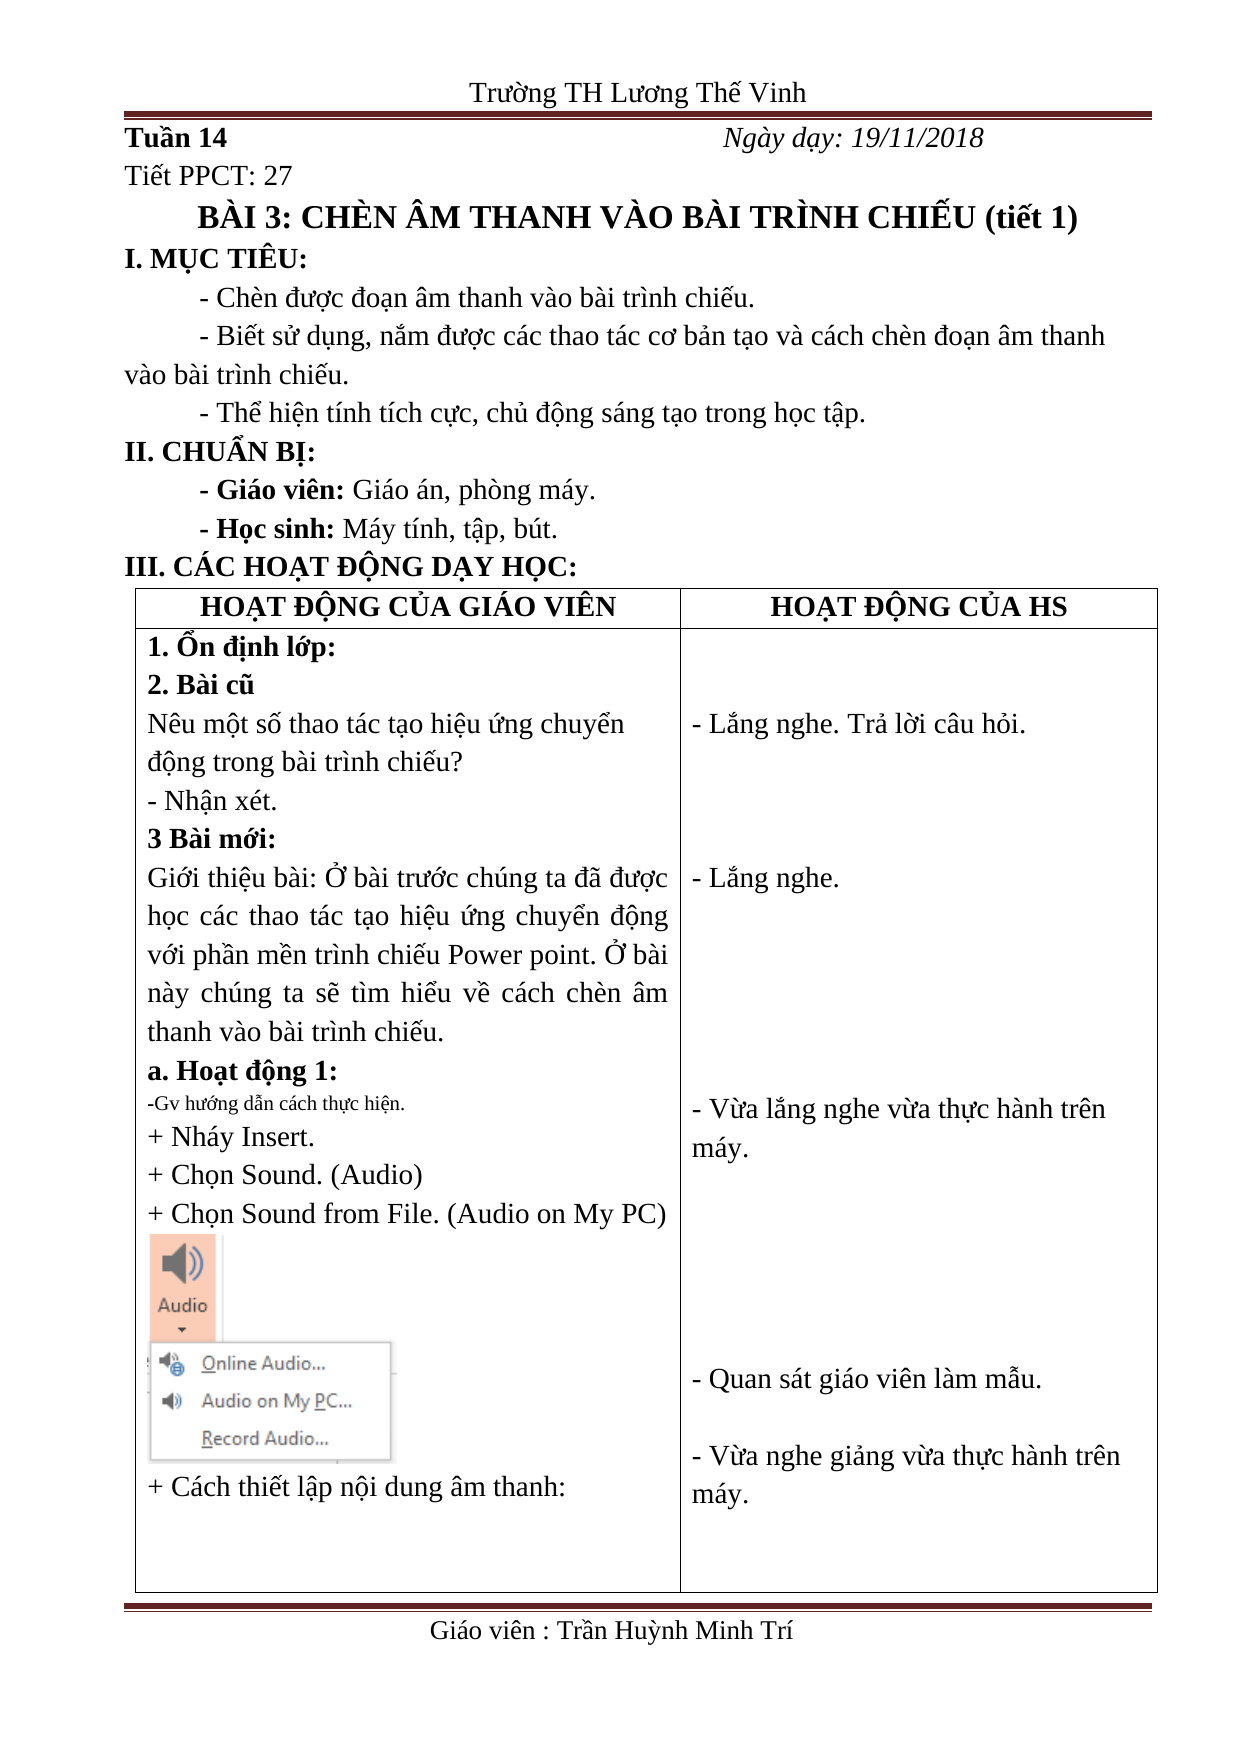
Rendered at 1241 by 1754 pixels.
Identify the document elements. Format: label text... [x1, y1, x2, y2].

text - Học sinh: Máy tính, tập, bút. [124, 511, 1152, 544]
table_header HOẠT ĐỘNG CỦA GIÁO VIÊN [136, 589, 680, 628]
text I. MỤC TIÊU: [124, 241, 1152, 275]
text II. CHUẨN BỊ: [124, 434, 1152, 467]
text - Chèn được đoạn âm thanh vào bài trình chiếu. [124, 280, 1152, 313]
text - Thể hiện tính tích cực, chủ động sáng tạo trong học tập. [124, 395, 1152, 429]
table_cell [681, 629, 1157, 1592]
text - Biết sử dụng, nắm được các thao tác cơ bản tạo và cách chèn đoạn âm thanh vào bài trình chiếu. [124, 318, 1152, 390]
text - Giáo viên: Giáo án, phòng máy. [124, 472, 1152, 506]
text Tiết PPCT: 27 [124, 158, 1152, 192]
text BÀI 3: CHÈN ÂM THANH VÀO BÀI TRÌNH CHIẾU (tiết 1) [124, 197, 1152, 235]
text III. CÁC HOẠT ĐỘNG DẠY HỌC: [124, 549, 1152, 583]
text Tuần 14 Ngày dạy: 19/11/2018 [124, 120, 1152, 153]
picture [147, 1234, 398, 1464]
table_header HOẠT ĐỘNG CỦA HS [681, 589, 1157, 628]
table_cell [136, 629, 680, 1592]
